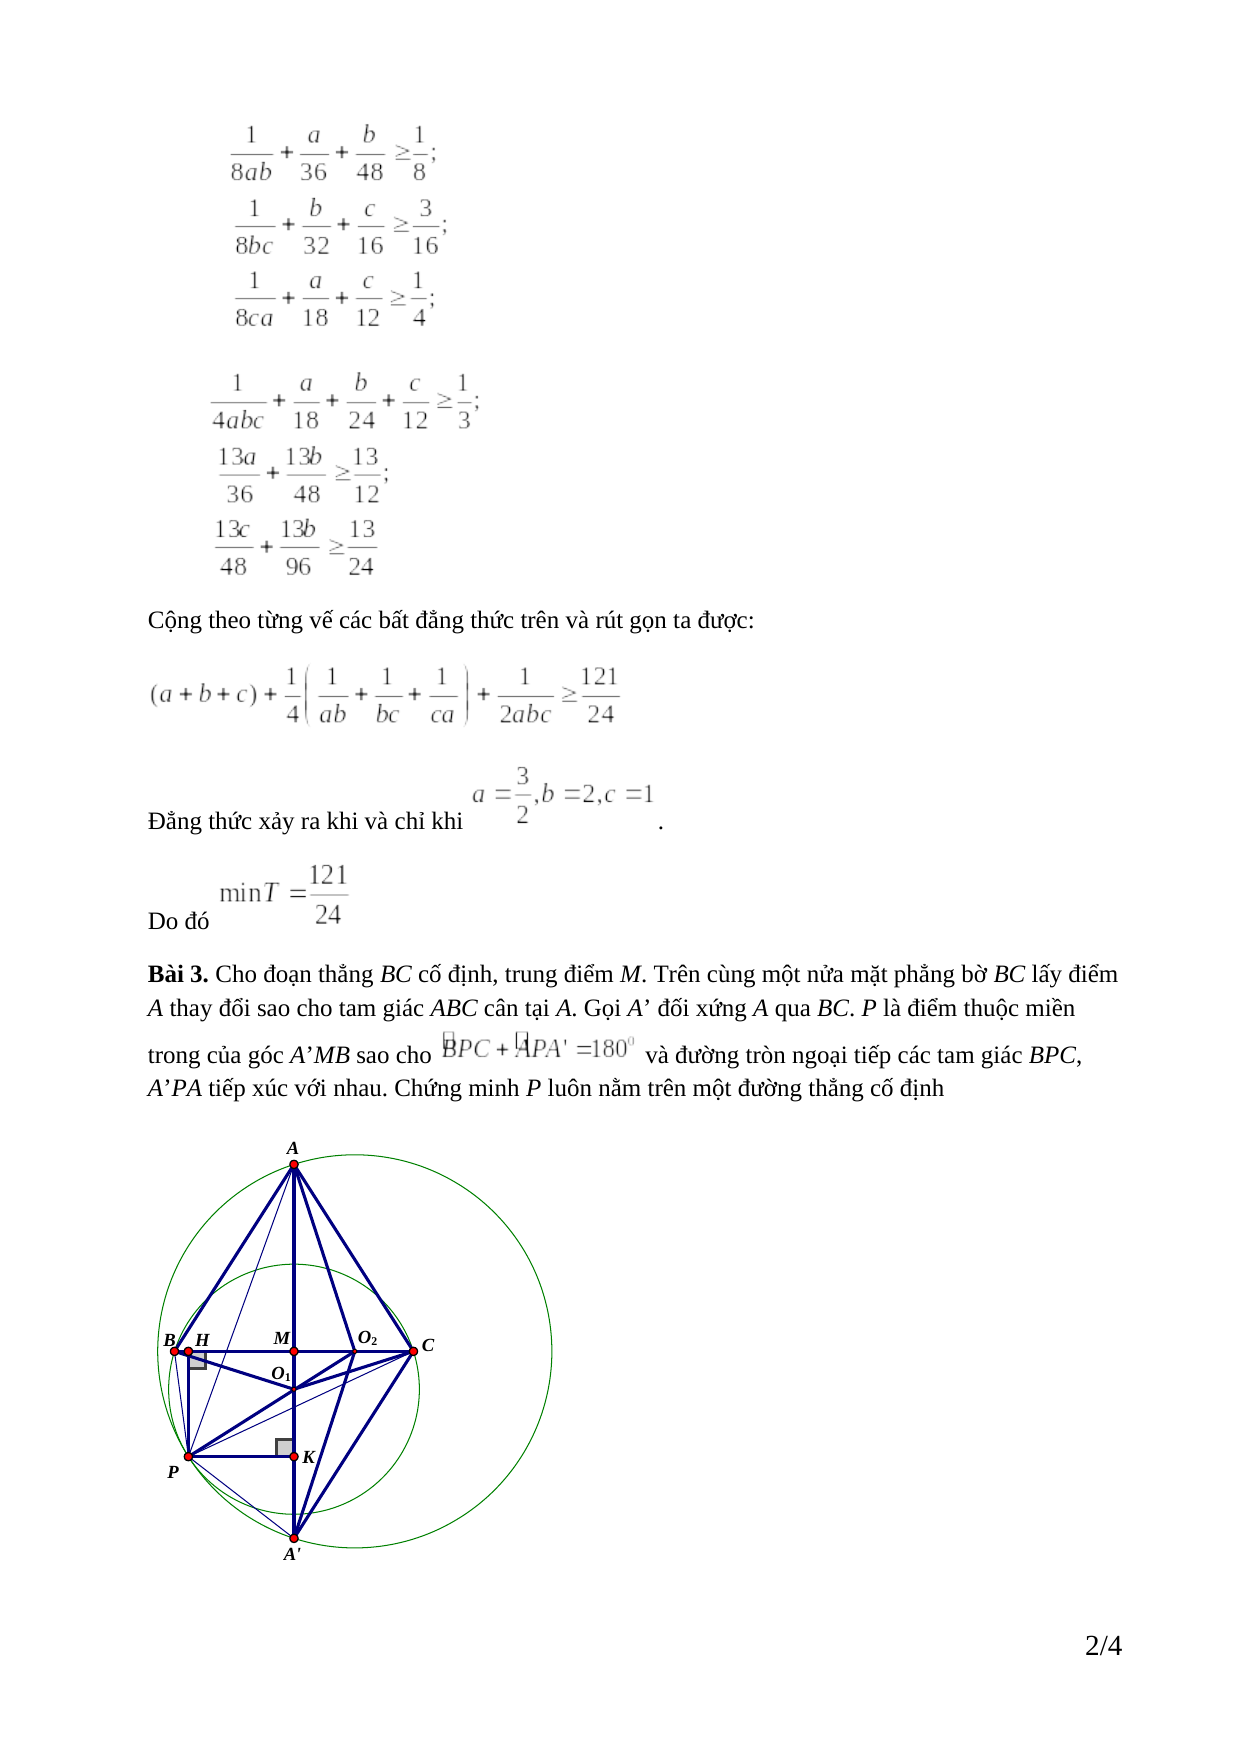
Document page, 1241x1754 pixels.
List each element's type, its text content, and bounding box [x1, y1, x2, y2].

text Do đó [148, 860, 1122, 934]
text Đẳng thức xảy ra khi và chỉ khi . [148, 760, 1122, 834]
text Cộng theo từng vế các bất đẳng thức trên và rút gọn ta được: [148, 605, 1122, 634]
text Bài 3. Cho đoạn thẳng BC cố định, trung điểm M. Trên cùng một nửa mặt phẳng bờ BC lấy điểm A thay đổi sao cho tam giác ABC cân tại A. Gọi A’ đối xứng A qua BC. P là điểm thuộc miền trong của góc A’MB sao cho và đường tròn ngoại tiếp các tam giác BPC, A’PA tiếp xúc với nhau. Chứng minh P luôn nằm trên một đường thẳng cố định [148, 959, 1122, 1102]
